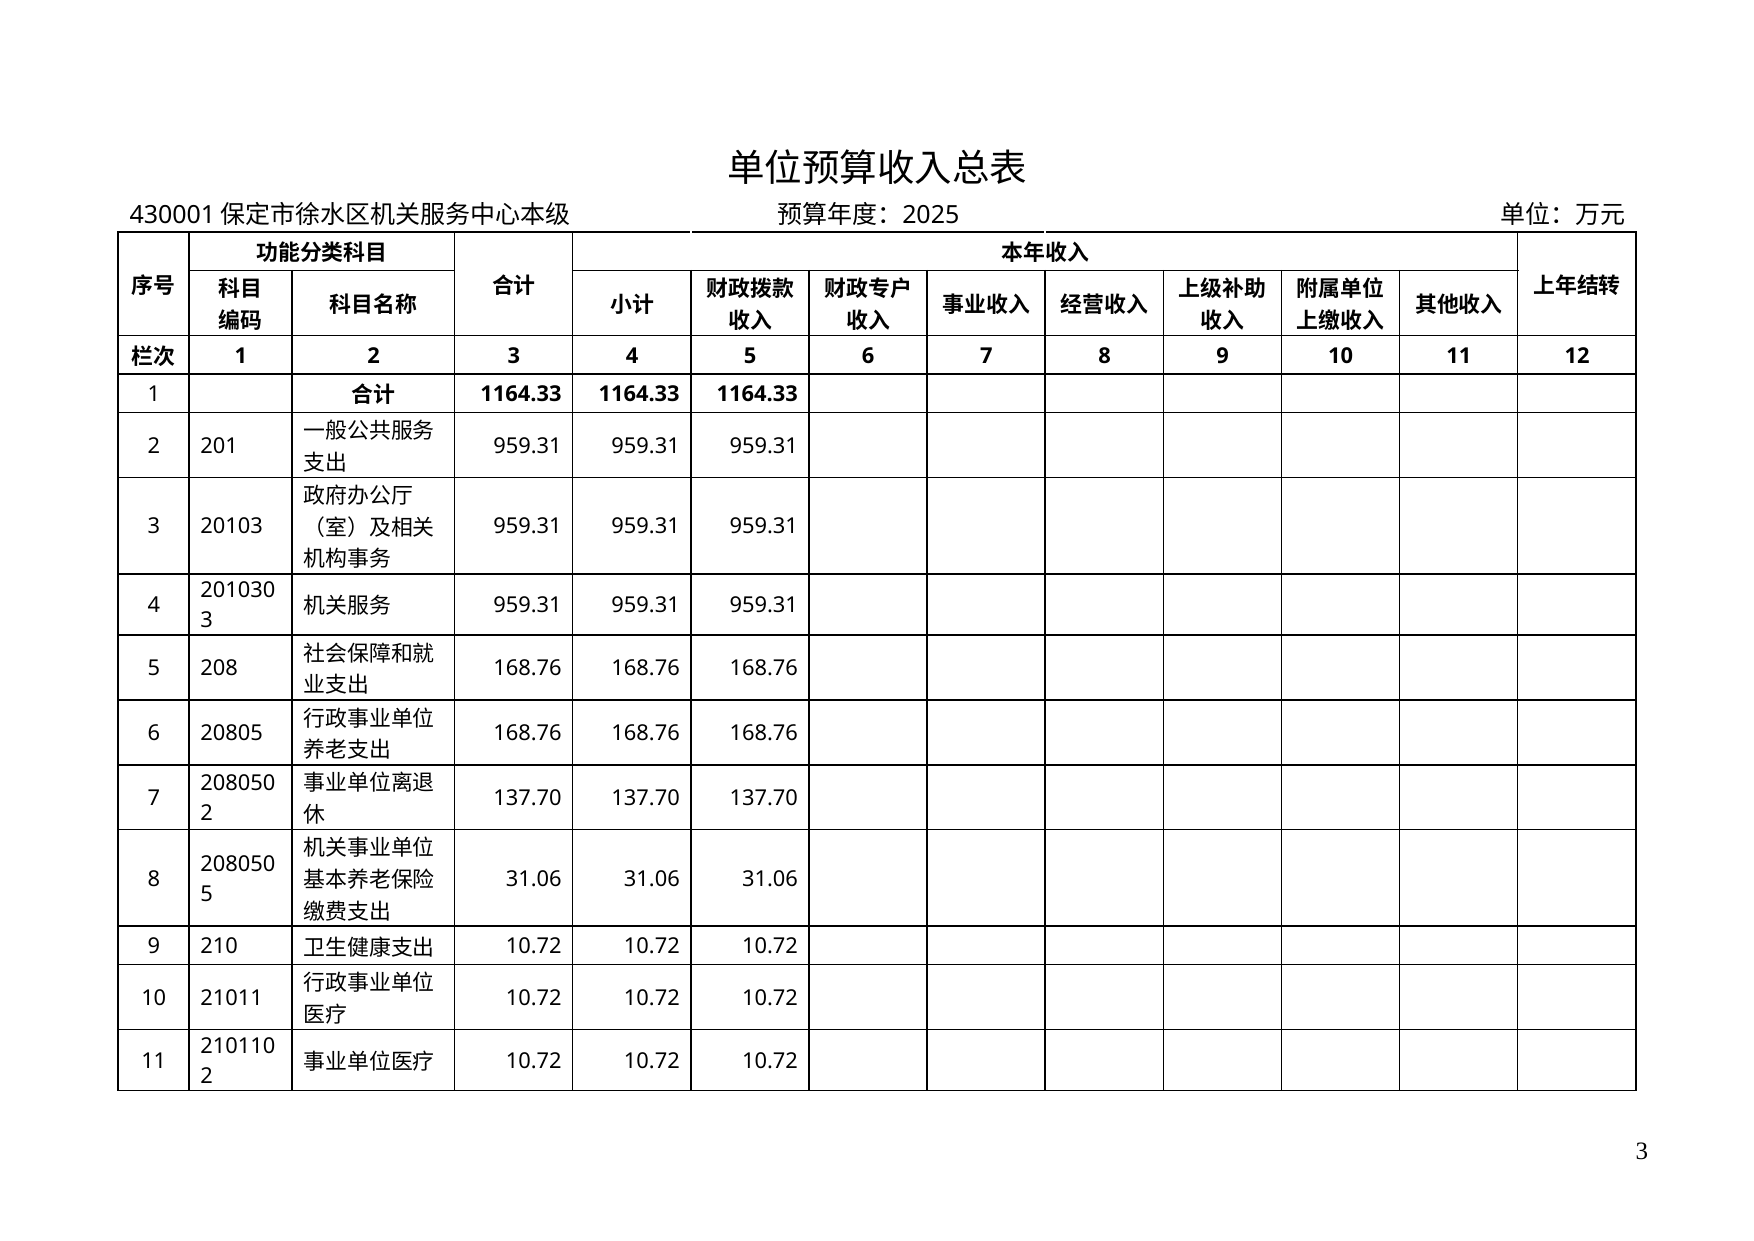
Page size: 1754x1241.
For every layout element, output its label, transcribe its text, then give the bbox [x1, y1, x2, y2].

table_cell [928, 575, 1044, 634]
table_cell 事业收入 [928, 271, 1044, 334]
table_cell [1164, 375, 1281, 411]
table_cell [190, 375, 291, 411]
table_cell 137.70 [692, 766, 808, 829]
table_cell [810, 478, 926, 573]
table_cell 3 [455, 336, 572, 373]
table_cell [810, 965, 926, 1029]
table_cell 959.31 [692, 575, 808, 634]
table_cell [1400, 830, 1517, 925]
table_cell [1400, 375, 1517, 411]
table_header 430001保定市徐水区机关服务中心本级 [119, 195, 690, 231]
table_cell 959.31 [455, 478, 572, 573]
table_cell [928, 927, 1044, 964]
table_cell [1400, 965, 1517, 1029]
table_cell 2080505 [190, 830, 291, 925]
table_cell 1164.33 [692, 375, 808, 411]
table_cell 8 [1046, 336, 1163, 373]
table_cell [928, 830, 1044, 925]
table_cell [1164, 927, 1281, 964]
table_cell [1400, 478, 1517, 573]
table_cell 10.72 [692, 965, 808, 1029]
table_cell 2 [293, 336, 454, 373]
table_cell 4 [119, 575, 188, 634]
table_header 单位：万元 [1046, 195, 1635, 231]
table_cell 201 [190, 413, 291, 476]
table_cell [928, 1030, 1044, 1090]
table_cell 959.31 [692, 413, 808, 476]
table_cell [1282, 701, 1399, 764]
table_cell [810, 830, 926, 925]
table_cell [1046, 575, 1163, 634]
table_cell 2080502 [190, 766, 291, 829]
table_cell [928, 636, 1044, 699]
table_cell [928, 766, 1044, 829]
table_cell 一般公共服务支出 [293, 413, 454, 476]
table_cell [1164, 478, 1281, 573]
table_cell 10.72 [692, 1030, 808, 1090]
table_cell 168.76 [692, 636, 808, 699]
table_cell [1046, 375, 1163, 411]
table_cell [1164, 636, 1281, 699]
table_cell 5 [692, 336, 808, 373]
table_cell [1046, 766, 1163, 829]
table_cell 208 [190, 636, 291, 699]
table_cell 事业单位离退休 [293, 766, 454, 829]
table_cell 附属单位上缴收入 [1282, 271, 1399, 334]
table_cell 137.70 [573, 766, 690, 829]
table_cell [1282, 830, 1399, 925]
table_cell [928, 965, 1044, 1029]
table_cell [810, 701, 926, 764]
table_cell 959.31 [573, 413, 690, 476]
table_header 预算年度：2025 [692, 195, 1044, 231]
table_cell [1400, 413, 1517, 476]
table_cell 栏次 [119, 336, 188, 373]
table_cell 机关服务 [293, 575, 454, 634]
table_cell 10.72 [455, 927, 572, 964]
table_cell [1282, 636, 1399, 699]
table_cell [1518, 766, 1635, 829]
table_cell 4 [573, 336, 690, 373]
table_cell 9 [119, 927, 188, 964]
table_cell [1518, 375, 1635, 411]
table_cell 11 [119, 1030, 188, 1090]
table_cell 31.06 [692, 830, 808, 925]
table_cell [1400, 766, 1517, 829]
table_cell 168.76 [692, 701, 808, 764]
table_cell 9 [1164, 336, 1281, 373]
table_cell 31.06 [455, 830, 572, 925]
table_cell [1046, 701, 1163, 764]
table_cell [928, 478, 1044, 573]
table_cell 事业单位医疗 [293, 1030, 454, 1090]
table_cell 12 [1518, 336, 1635, 373]
table_cell [1164, 575, 1281, 634]
table_cell [1400, 575, 1517, 634]
table_cell 10.72 [573, 927, 690, 964]
table_cell 6 [119, 701, 188, 764]
table_cell [1282, 575, 1399, 634]
table_cell 168.76 [455, 701, 572, 764]
table_cell [1046, 830, 1163, 925]
table_cell 本年收入 [573, 233, 1517, 270]
table_cell 机关事业单位基本养老保险缴费支出 [293, 830, 454, 925]
table_cell 959.31 [573, 575, 690, 634]
table_cell 31.06 [573, 830, 690, 925]
table_cell 合计 [293, 375, 454, 411]
table_cell 7 [119, 766, 188, 829]
table_cell 3 [119, 478, 188, 573]
table_cell [810, 927, 926, 964]
table_cell 2 [119, 413, 188, 476]
table_cell 上级补助收入 [1164, 271, 1281, 334]
table_cell [1164, 830, 1281, 925]
table_cell 小计 [573, 271, 690, 334]
table_cell [1164, 413, 1281, 476]
table_cell [928, 413, 1044, 476]
table_cell [810, 636, 926, 699]
table_cell [810, 1030, 926, 1090]
table_cell 10.72 [692, 927, 808, 964]
table_cell [1518, 830, 1635, 925]
table_cell [1518, 701, 1635, 764]
table_cell 168.76 [573, 701, 690, 764]
table_cell 10.72 [455, 1030, 572, 1090]
table_cell 科目 编码 [190, 271, 291, 334]
table_cell [1046, 478, 1163, 573]
table_cell 959.31 [455, 413, 572, 476]
table_cell 20103 [190, 478, 291, 573]
table_cell [928, 375, 1044, 411]
table_cell [1046, 413, 1163, 476]
table_cell [1400, 701, 1517, 764]
table_cell 1 [190, 336, 291, 373]
table_cell [1518, 478, 1635, 573]
table_cell 序号 [119, 233, 188, 334]
table_cell 5 [119, 636, 188, 699]
table_cell 财政拨款 收入 [692, 271, 808, 334]
table_cell 6 [810, 336, 926, 373]
table_cell 137.70 [455, 766, 572, 829]
table_cell [1518, 413, 1635, 476]
table_cell [1282, 965, 1399, 1029]
table_cell [1164, 766, 1281, 829]
table_cell [810, 375, 926, 411]
table_cell [928, 701, 1044, 764]
table_cell [1164, 701, 1281, 764]
table_cell 其他收入 [1400, 271, 1517, 334]
table_cell 卫生健康支出 [293, 927, 454, 964]
table_cell 1164.33 [573, 375, 690, 411]
table_cell 210 [190, 927, 291, 964]
table_cell 社会保障和就业支出 [293, 636, 454, 699]
table_cell [1046, 636, 1163, 699]
table_cell 168.76 [455, 636, 572, 699]
table_cell [1282, 375, 1399, 411]
table_cell 经营收入 [1046, 271, 1163, 334]
text 单位预算收入总表 [106, 142, 1648, 193]
table_cell 7 [928, 336, 1044, 373]
table_cell 政府办公厅（室）及相关机构事务 [293, 478, 454, 573]
table_cell [1164, 1030, 1281, 1090]
table_cell 1164.33 [455, 375, 572, 411]
table_cell 10 [1282, 336, 1399, 373]
table_cell [1282, 927, 1399, 964]
table_cell [810, 413, 926, 476]
table_cell [1046, 965, 1163, 1029]
table_cell 21011 [190, 965, 291, 1029]
table_cell [1164, 965, 1281, 1029]
table_cell [1282, 1030, 1399, 1090]
table_cell 财政专户 收入 [810, 271, 926, 334]
table_cell 959.31 [455, 575, 572, 634]
table_cell 959.31 [573, 478, 690, 573]
table_cell [1518, 965, 1635, 1029]
table_cell [1282, 766, 1399, 829]
table_cell 10.72 [455, 965, 572, 1029]
table_cell 2101102 [190, 1030, 291, 1090]
table_cell [1046, 927, 1163, 964]
table_cell [1518, 575, 1635, 634]
table_cell [1518, 927, 1635, 964]
table_cell 2010303 [190, 575, 291, 634]
table_cell 10.72 [573, 1030, 690, 1090]
table_cell [1282, 478, 1399, 573]
table_cell [1400, 636, 1517, 699]
table_cell [810, 766, 926, 829]
table_cell [1400, 1030, 1517, 1090]
table_cell 168.76 [573, 636, 690, 699]
table_cell 1 [119, 375, 188, 411]
table_cell 8 [119, 830, 188, 925]
table_cell 10.72 [573, 965, 690, 1029]
table_cell 10 [119, 965, 188, 1029]
table_cell [1518, 636, 1635, 699]
table_cell 20805 [190, 701, 291, 764]
table_cell [1282, 413, 1399, 476]
table_cell [1518, 1030, 1635, 1090]
table_cell [810, 575, 926, 634]
table_cell 上年结转 [1518, 233, 1635, 334]
table_cell [1046, 1030, 1163, 1090]
table_cell 行政事业单位医疗 [293, 965, 454, 1029]
table_cell 11 [1400, 336, 1517, 373]
table_cell 科目名称 [293, 271, 454, 334]
table_cell 功能分类科目 [190, 233, 454, 270]
table_cell [1400, 927, 1517, 964]
table_cell 行政事业单位养老支出 [293, 701, 454, 764]
table_cell 合计 [455, 233, 572, 334]
table_cell 959.31 [692, 478, 808, 573]
